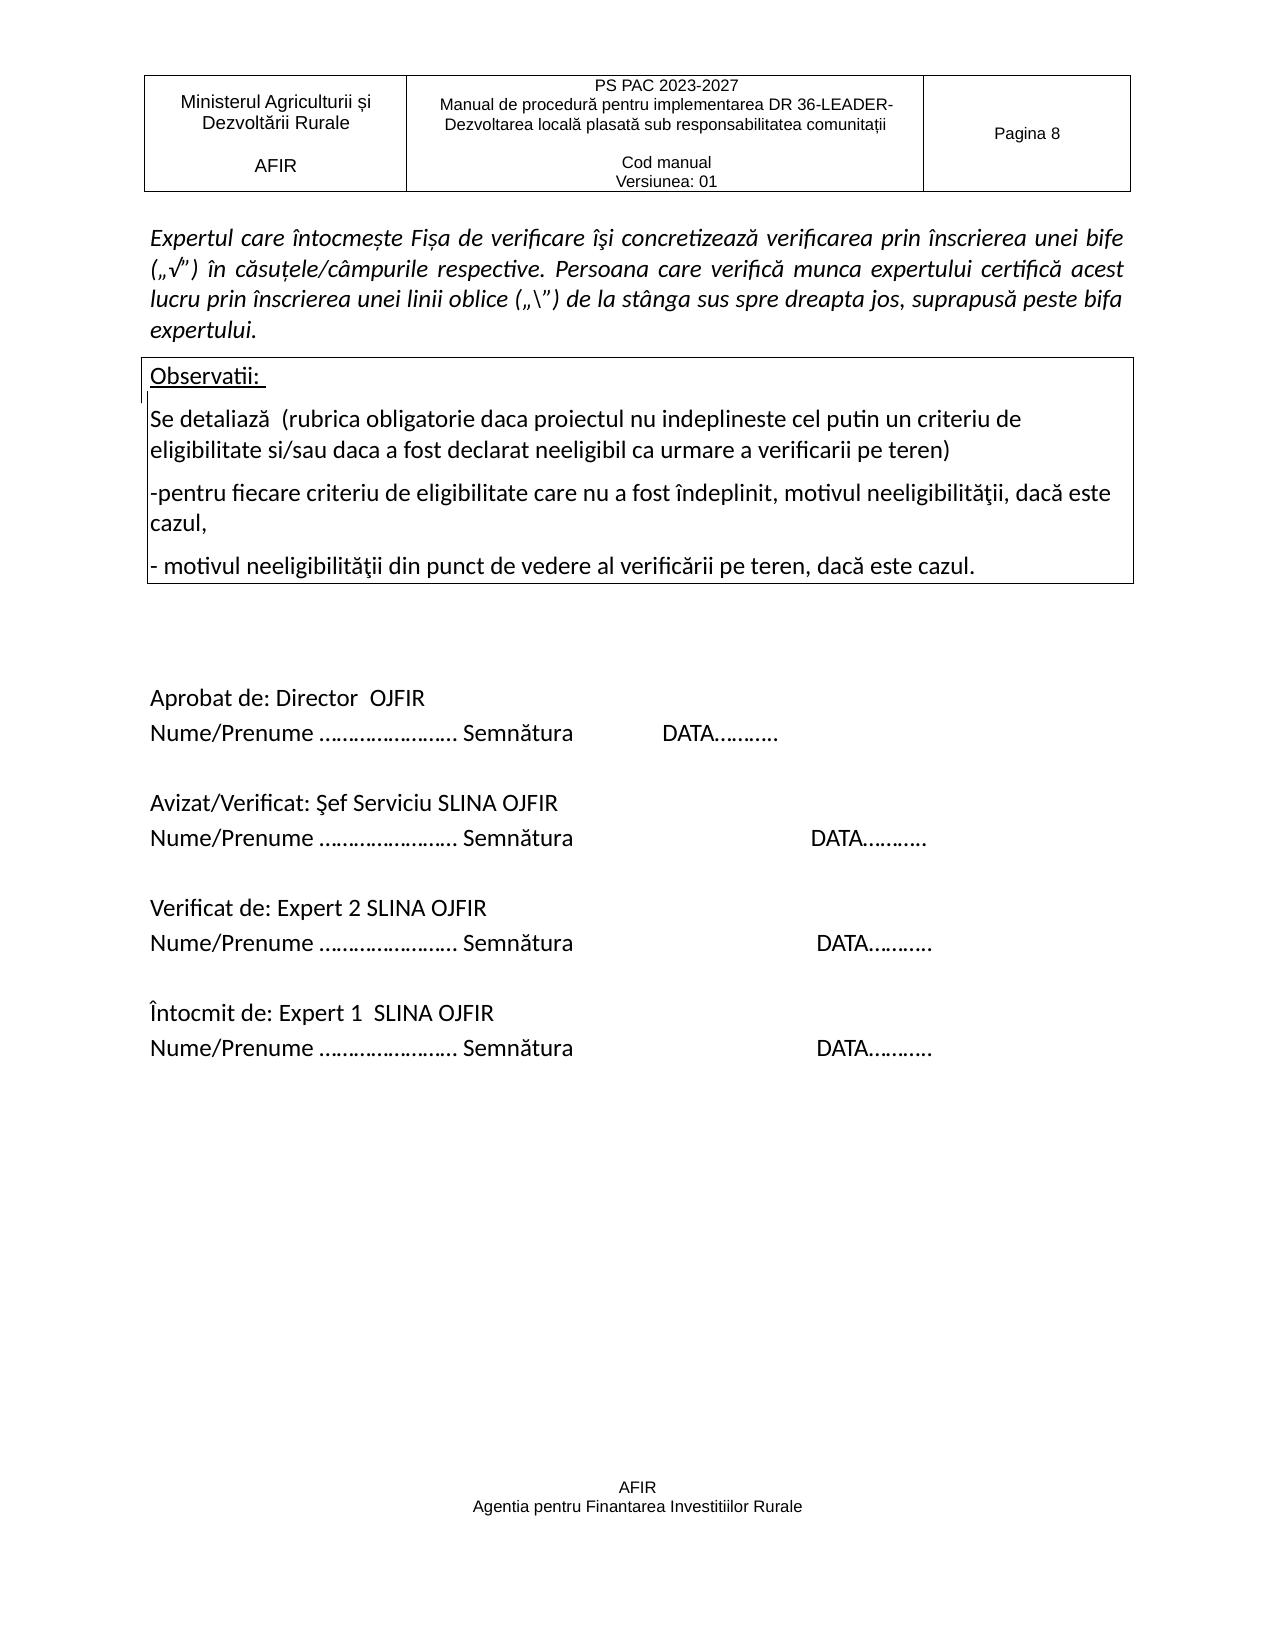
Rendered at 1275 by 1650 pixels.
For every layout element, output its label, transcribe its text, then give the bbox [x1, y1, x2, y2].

text Avizat/Verificat: Şef Serviciu SLINA OJFIR [150, 788, 1125, 818]
text Verificat de: Expert 2 SLINA OJFIR [150, 893, 1125, 923]
text Aprobat de: Director OJFIR [150, 683, 1125, 713]
text Observatii: [142, 358, 1133, 391]
text Expertul care întocmește Fișa de verificare îşi concretizează verificarea prin înscrierea unei bife („√”) în căsuțele/câmpurile respective. Persoana care verifică munca expertului certifică acest lucru prin înscrierea unei linii oblice („\”) de la stânga sus spre dreapta jos, suprapusă peste bifa expertului. [150, 223, 1125, 345]
text Întocmit de: Expert 1 SLINA OJFIR [150, 998, 1125, 1028]
text Nume/Prenume …………………… Semnătura DATA……….. [150, 1033, 1125, 1063]
text Nume/Prenume …………………… Semnătura DATA……….. [150, 928, 1125, 958]
text - motivul neeligibilităţii din punct de vedere al verificării pe teren, dacă este cazul. [148, 547, 1133, 583]
text Nume/Prenume …………………… Semnătura DATA……….. [150, 718, 1125, 748]
text -pentru fiecare criteriu de eligibilitate care nu a fost îndeplinit, motivul neeligibilităţii, dacă este cazul, [148, 474, 1133, 538]
text Nume/Prenume …………………… Semnătura DATA……….. [150, 823, 1125, 853]
text Se detaliază (rubrica obligatorie daca proiectul nu indeplineste cel putin un criteriu de eligibilitate si/sau daca a fost declarat neeligibil ca urmare a verificarii pe teren) [148, 400, 1133, 464]
